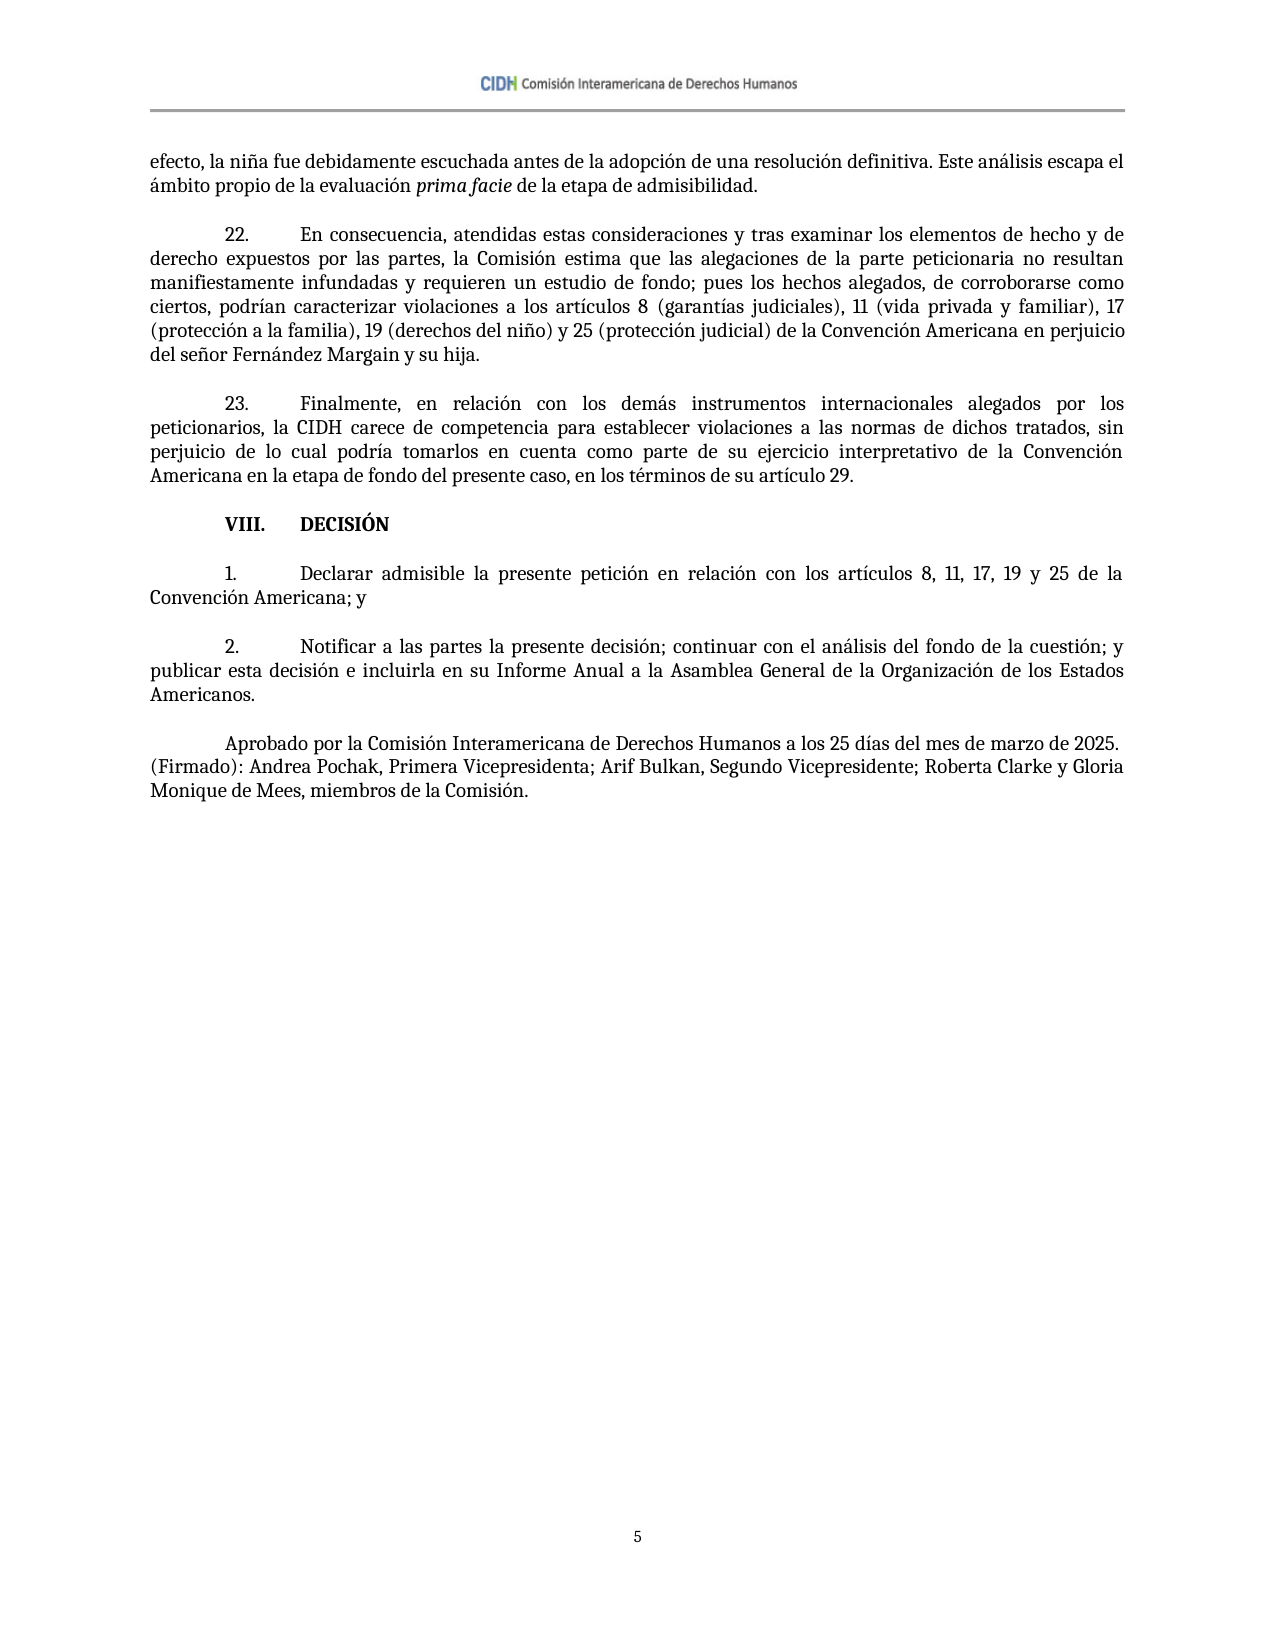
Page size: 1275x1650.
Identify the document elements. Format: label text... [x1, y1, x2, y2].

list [150, 150, 1125, 198]
list VIII. DECISIÓN [225, 512, 1125, 536]
text Aprobado por la Comisión Interamericana de Derechos Humanos a los 25 días del mes de marzo de 2025. (Firmado): Andrea Pochak, Primera Vicepresidenta; Arif Bulkan, Segundo Vicepresidente; Roberta Clarke y Gloria Monique de Mees, miembros de la Comisión. [150, 731, 1125, 803]
list Finalmente, en relación con los demás instrumentos internacionales alegados por los peticionarios, la CIDH carece de competencia para establecer violaciones a las normas de dichos tratados, sin perjuicio de lo cual podría tomarlos en cuenta como parte de su ejercicio interpretativo de la Convención Americana en la etapa de fondo del presente caso, en los términos de su artículo 29. [150, 392, 1125, 487]
list Declarar admisible la presente petición en relación con los artículos 8, 11, 17, 19 y 25 de la Convención Americana; y [150, 561, 1125, 609]
list En consecuencia, atendidas estas consideraciones y tras examinar los elementos de hecho y de derecho expuestos por las partes, la Comisión estima que las alegaciones de la parte peticionaria no resultan manifiestamente infundadas y requieren un estudio de fondo; pues los hechos alegados, de corroborarse como ciertos, podrían caracterizar violaciones a los artículos 8 (garantías judiciales), 11 (vida privada y familiar), 17 (protección a la familia), 19 (derechos del niño) y 25 (protección judicial) de la Convención Americana en perjuicio del señor Fernández Margain y su hija. [150, 223, 1125, 367]
picture [475, 75, 800, 93]
list Notificar a las partes la presente decisión; continuar con el análisis del fondo de la cuestión; y publicar esta decisión e incluirla en su Informe Anual a la Asamblea General de la Organización de los Estados Americanos. [150, 634, 1125, 706]
